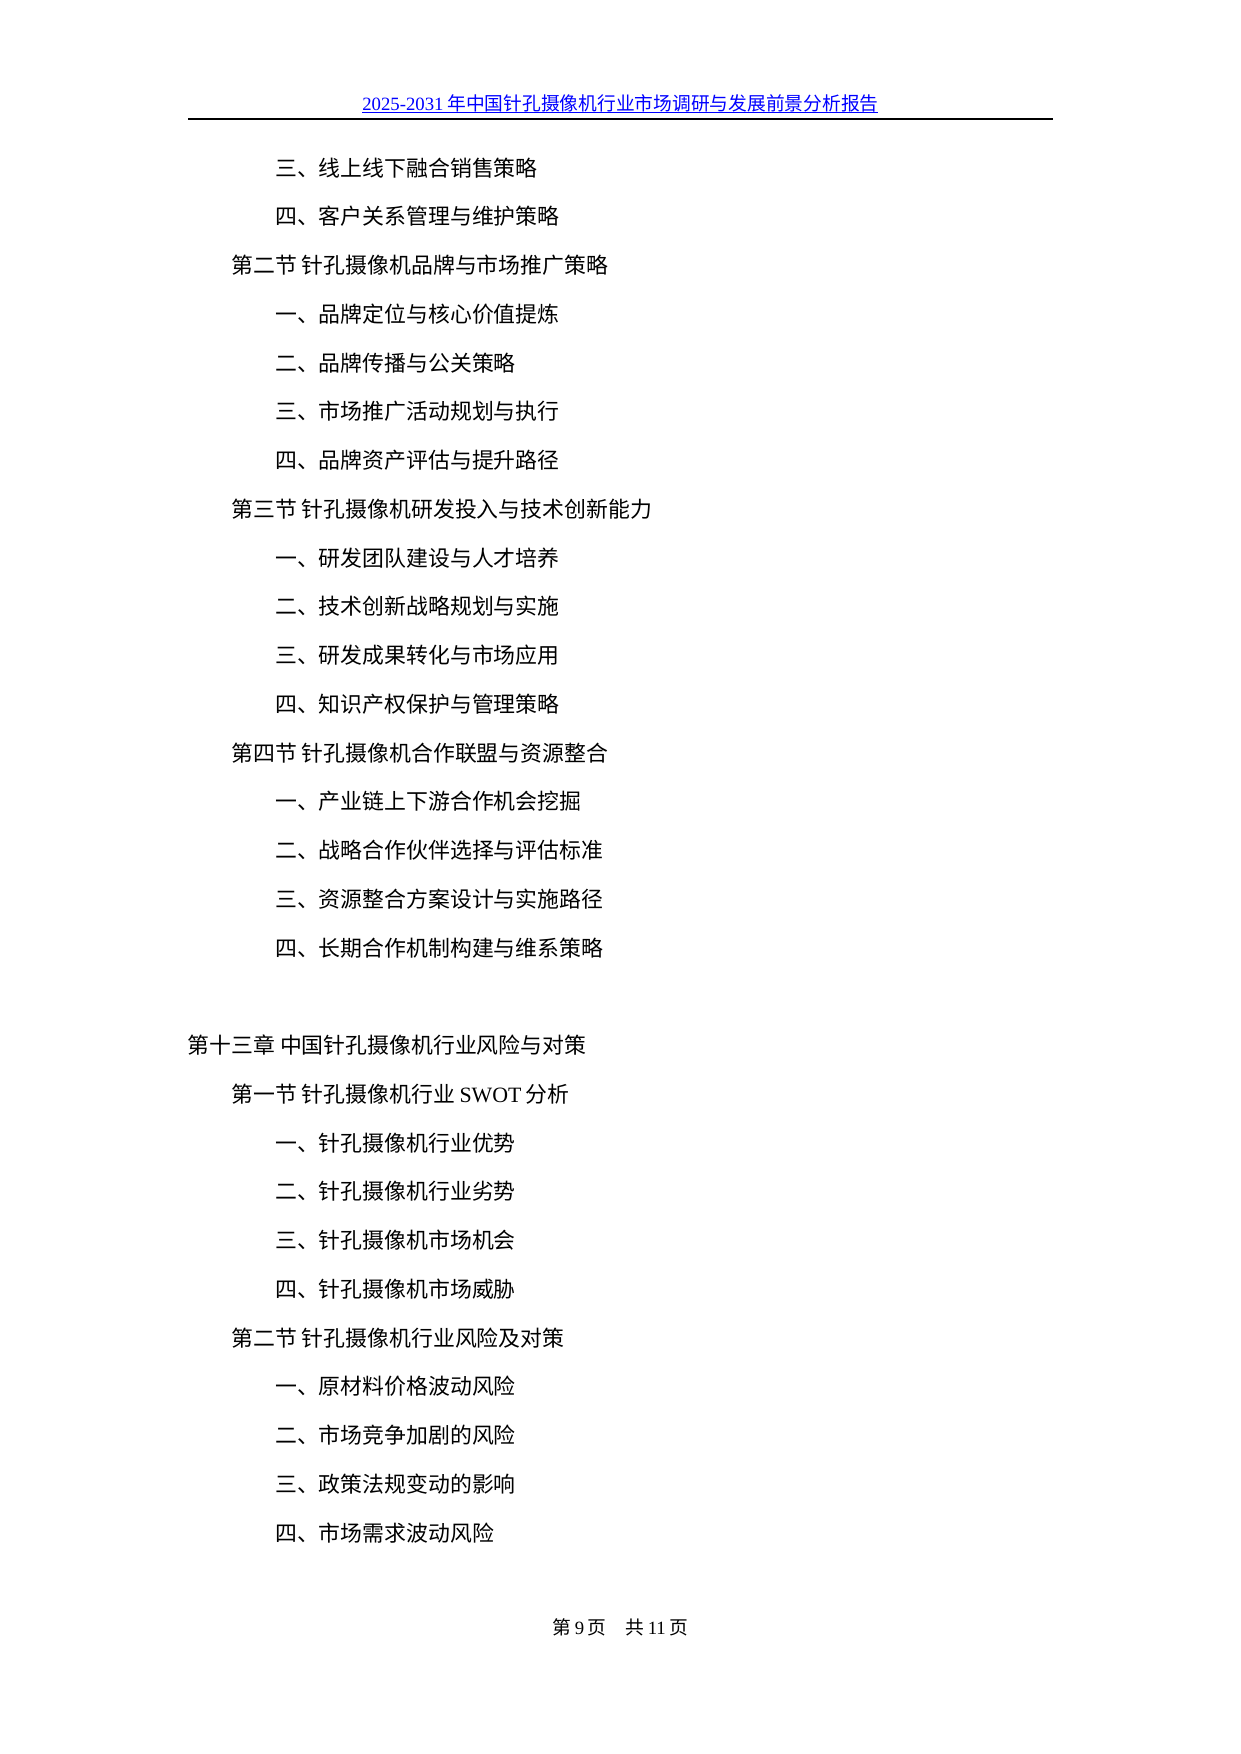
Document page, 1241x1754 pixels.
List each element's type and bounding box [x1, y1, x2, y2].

text [187, 150, 1053, 1548]
